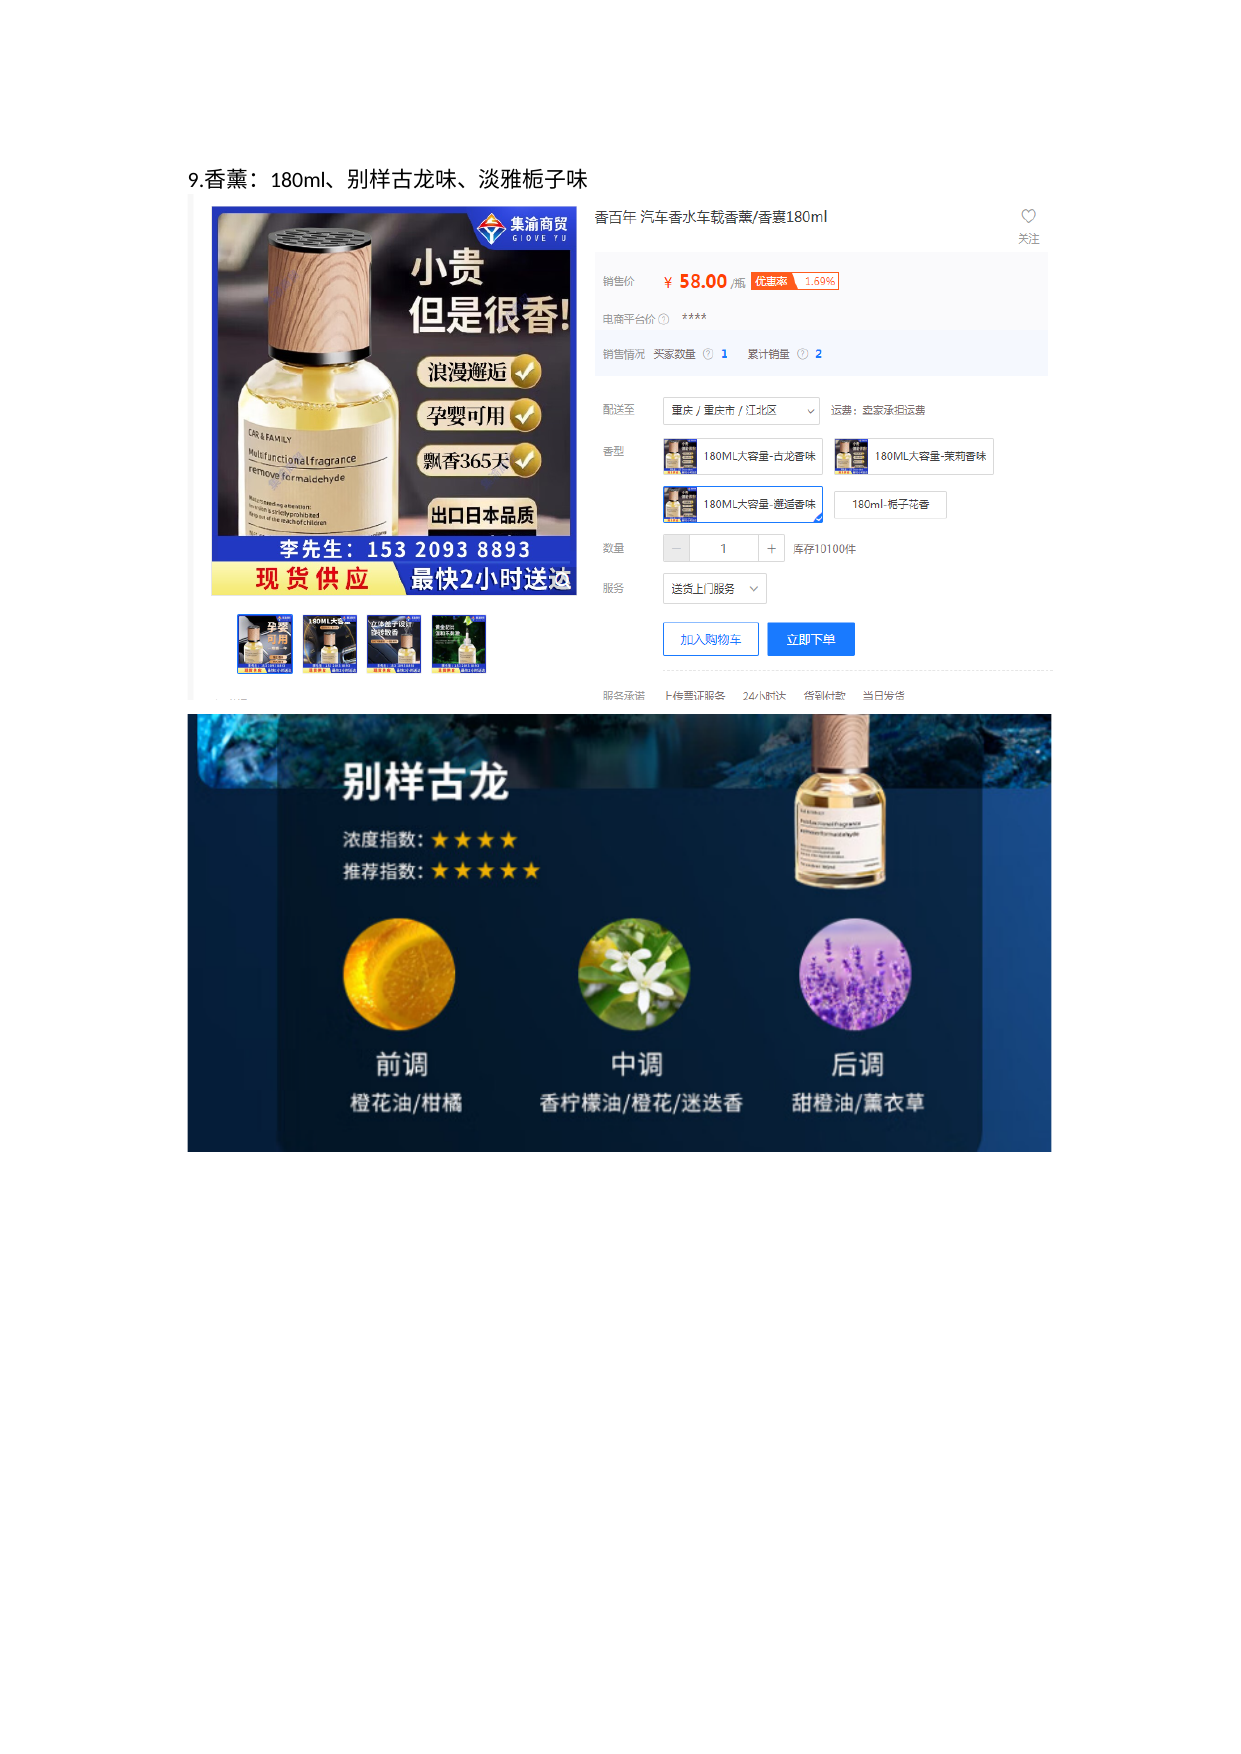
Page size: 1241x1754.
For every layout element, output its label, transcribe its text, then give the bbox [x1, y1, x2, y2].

picture [208, 737, 216, 758]
picture [187, 714, 1052, 1152]
text 9.香薰：180ml、别样古龙味、淡雅栀子味 [187, 162, 1053, 194]
picture [187, 194, 1054, 700]
